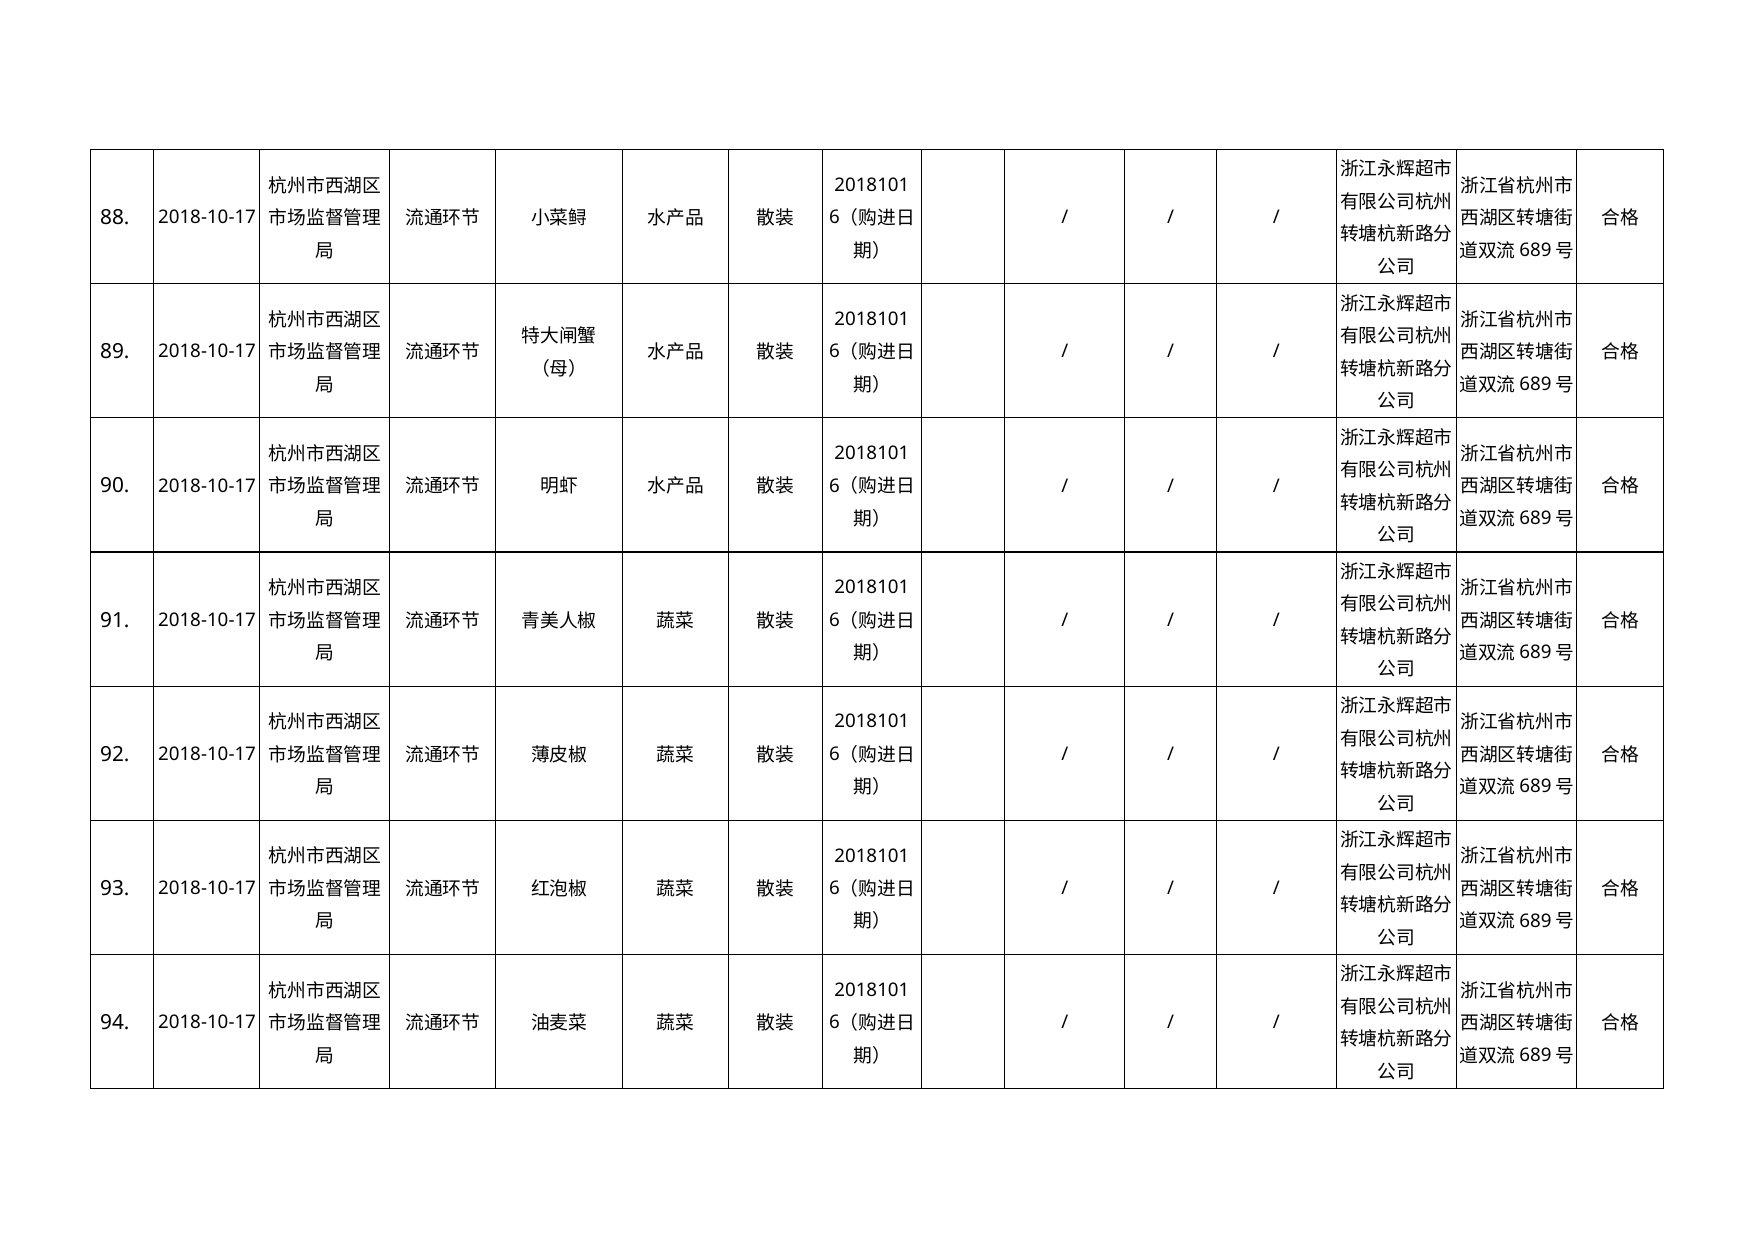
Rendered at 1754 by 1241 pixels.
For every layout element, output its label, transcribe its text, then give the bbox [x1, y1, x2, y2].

table_cell 特大闸蟹（母） [496, 284, 622, 417]
table_cell / [1217, 418, 1336, 551]
table_cell [91, 150, 153, 283]
table_cell 20181016（购进日期） [823, 553, 921, 686]
table_cell 水产品 [623, 284, 728, 417]
table_cell [91, 418, 153, 551]
table_cell / [1005, 955, 1124, 1088]
table_cell 流通环节 [390, 284, 495, 417]
table_cell / [1005, 687, 1124, 820]
table_cell 2018-10-17 [154, 687, 259, 820]
table_cell / [1217, 553, 1336, 686]
table_cell 浙江省杭州市西湖区转塘街道双流689号 [1457, 418, 1576, 551]
table_cell 浙江省杭州市西湖区转塘街道双流689号 [1457, 553, 1576, 686]
table_cell 杭州市西湖区市场监督管理局 [260, 821, 389, 954]
table_cell / [1217, 284, 1336, 417]
table_cell [922, 284, 1004, 417]
table_cell / [1005, 150, 1124, 283]
table_cell 浙江省杭州市西湖区转塘街道双流689号 [1457, 687, 1576, 820]
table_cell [1337, 955, 1456, 1088]
table_cell 浙江永辉超市有限公司杭州转塘杭新路分公司 [1337, 553, 1456, 686]
table_cell 2018-10-17 [154, 284, 259, 417]
table_cell 蔬菜 [623, 687, 728, 820]
table_cell 20181016（购进日期） [823, 687, 921, 820]
table_cell 青美人椒 [496, 553, 622, 686]
table_cell 2018-10-17 [154, 955, 259, 1088]
table_cell 流通环节 [390, 150, 495, 283]
table_cell / [1217, 687, 1336, 820]
table_cell 合格 [1577, 418, 1663, 551]
table_cell 杭州市西湖区市场监督管理局 [260, 284, 389, 417]
table_cell 浙江省杭州市西湖区转塘街道双流689号 [1457, 150, 1576, 283]
table_cell 杭州市西湖区市场监督管理局 [260, 418, 389, 551]
table_cell / [1125, 150, 1216, 283]
table_cell 小菜鲟 [496, 150, 622, 283]
table_cell 浙江永辉超市有限公司杭州转塘杭新路分公司 [1337, 687, 1456, 820]
table_cell / [1125, 418, 1216, 551]
table_cell [922, 553, 1004, 686]
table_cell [1337, 150, 1456, 283]
table_cell 蔬菜 [623, 553, 728, 686]
table_cell 浙江省杭州市西湖区转塘街道双流689号 [1457, 821, 1576, 954]
table_cell [922, 150, 1004, 283]
table_cell / [1125, 821, 1216, 954]
table_cell 20181016（购进日期） [823, 821, 921, 954]
table_cell 浙江永辉超市有限公司杭州转塘杭新路分公司 [1337, 284, 1456, 417]
table_cell 流通环节 [390, 687, 495, 820]
table_cell / [1217, 955, 1336, 1088]
table_cell / [1217, 150, 1336, 283]
table_cell [91, 553, 153, 686]
table_cell 蔬菜 [623, 955, 728, 1088]
table_cell 流通环节 [390, 553, 495, 686]
table_cell / [1125, 955, 1216, 1088]
table_cell 散装 [729, 418, 822, 551]
table_cell / [1005, 821, 1124, 954]
table_cell 2018-10-17 [154, 821, 259, 954]
table_cell 合格 [1577, 553, 1663, 686]
table_cell 流通环节 [390, 955, 495, 1088]
table_cell 薄皮椒 [496, 687, 622, 820]
table_cell [91, 284, 153, 417]
table_cell 杭州市西湖区市场监督管理局 [260, 687, 389, 820]
table_cell [91, 687, 153, 820]
table_cell 散装 [729, 553, 822, 686]
table_cell 2018-10-17 [154, 150, 259, 283]
table_cell 水产品 [623, 150, 728, 283]
table_cell 2018-10-17 [154, 418, 259, 551]
table_cell 合格 [1577, 284, 1663, 417]
table_cell [922, 418, 1004, 551]
table_cell 散装 [729, 284, 822, 417]
table_cell 杭州市西湖区市场监督管理局 [260, 150, 389, 283]
table_cell 流通环节 [390, 418, 495, 551]
table_cell 20181016（购进日期） [823, 955, 921, 1088]
table_cell / [1125, 687, 1216, 820]
table_cell 杭州市西湖区市场监督管理局 [260, 553, 389, 686]
table_cell 20181016（购进日期） [823, 284, 921, 417]
table_cell 散装 [729, 955, 822, 1088]
table_cell 蔬菜 [623, 821, 728, 954]
table_cell [91, 821, 153, 954]
table_cell 油麦菜 [496, 955, 622, 1088]
table_cell 合格 [1577, 955, 1663, 1088]
table_cell 水产品 [623, 418, 728, 551]
table_cell 浙江永辉超市有限公司杭州转塘杭新路分公司 [1337, 821, 1456, 954]
table_cell 浙江省杭州市西湖区转塘街道双流689号 [1457, 955, 1576, 1088]
table_cell 散装 [729, 150, 822, 283]
table_cell / [1005, 553, 1124, 686]
table_cell / [1125, 553, 1216, 686]
table_cell 杭州市西湖区市场监督管理局 [260, 955, 389, 1088]
table_cell / [1005, 418, 1124, 551]
table_cell 合格 [1577, 821, 1663, 954]
table_cell 2018-10-17 [154, 553, 259, 686]
table_cell 20181016（购进日期） [823, 150, 921, 283]
table_cell 流通环节 [390, 821, 495, 954]
table_cell 合格 [1577, 150, 1663, 283]
table_cell 浙江永辉超市有限公司杭州转塘杭新路分公司 [1337, 418, 1456, 551]
table_cell 明虾 [496, 418, 622, 551]
table_cell 散装 [729, 687, 822, 820]
table_cell 合格 [1577, 687, 1663, 820]
table_cell / [1005, 284, 1124, 417]
table_cell / [1217, 821, 1336, 954]
table_cell [922, 955, 1004, 1088]
table_cell 浙江省杭州市西湖区转塘街道双流689号 [1457, 284, 1576, 417]
table_cell [91, 955, 153, 1088]
table_cell [922, 687, 1004, 820]
table_cell 20181016（购进日期） [823, 418, 921, 551]
table_cell 红泡椒 [496, 821, 622, 954]
table_cell [922, 821, 1004, 954]
table_cell / [1125, 284, 1216, 417]
table_cell 散装 [729, 821, 822, 954]
